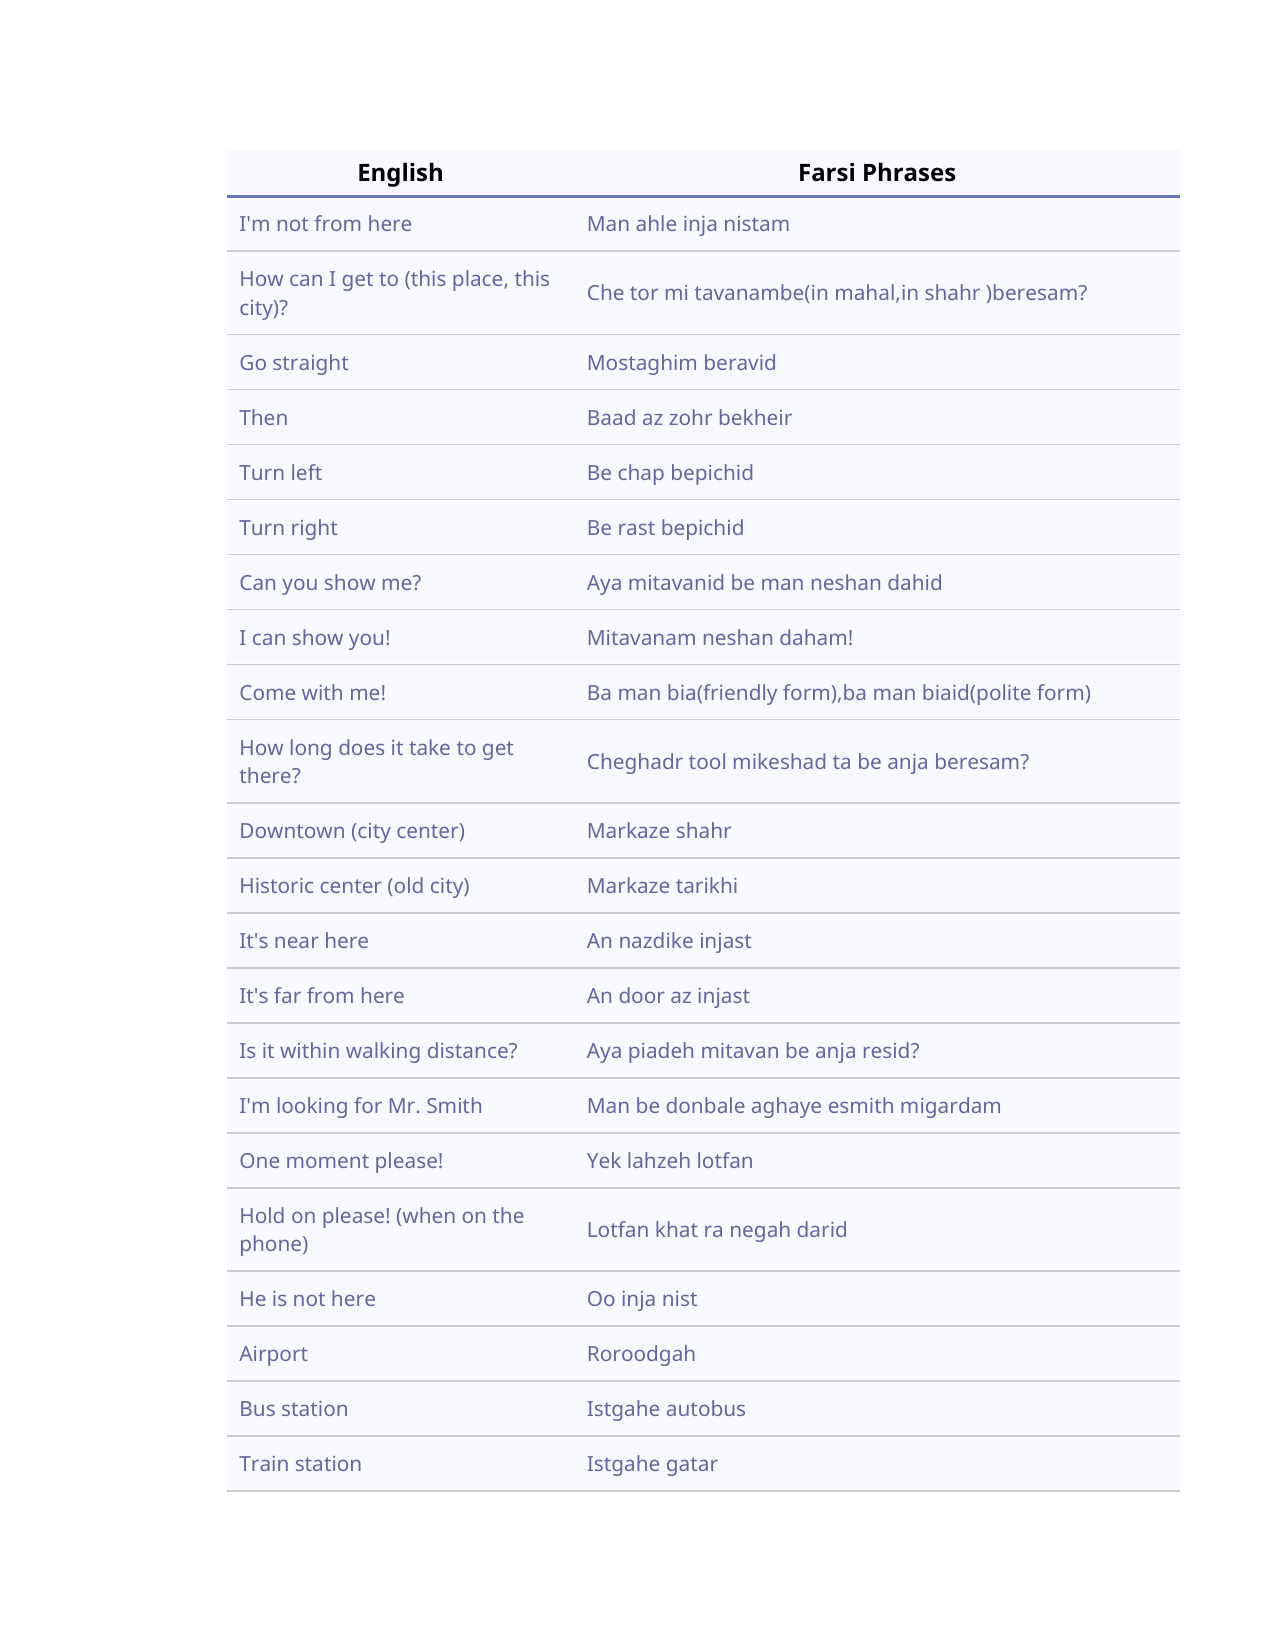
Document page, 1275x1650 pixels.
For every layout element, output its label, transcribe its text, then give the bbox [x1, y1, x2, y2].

table_cell Mostaghim beravid [574, 335, 1180, 388]
table_cell Bus station [227, 1382, 574, 1435]
table_cell How long does it take to get there? [227, 720, 574, 802]
table_cell Cheghadr tool mikeshad ta be anja beresam? [574, 720, 1180, 802]
table_cell Markaze shahr [574, 804, 1180, 857]
table_cell Downtown (city center) [227, 804, 574, 857]
table_cell Che tor mi tavanambe(in mahal,in shahr )beresam? [574, 252, 1180, 333]
table_cell Markaze tarikhi [574, 859, 1180, 912]
table_cell Ba man bia(friendly form),ba man biaid(polite form) [574, 665, 1180, 718]
table_cell Go straight [227, 335, 574, 388]
table_cell Airport [227, 1327, 574, 1380]
table_header English [227, 150, 574, 195]
table_cell Turn left [227, 445, 574, 498]
table_cell Mitavanam neshan daham! [574, 610, 1180, 663]
table_cell Can you show me? [227, 555, 574, 608]
table_cell I'm looking for Mr. Smith [227, 1079, 574, 1132]
table_cell Historic center (old city) [227, 859, 574, 912]
table_cell An nazdike injast [574, 914, 1180, 967]
table_cell He is not here [227, 1272, 574, 1325]
table_cell An door az injast [574, 969, 1180, 1022]
table_cell It's far from here [227, 969, 574, 1022]
table_cell It's near here [227, 914, 574, 967]
table_cell Istgahe gatar [574, 1437, 1180, 1490]
table_cell Roroodgah [574, 1327, 1180, 1380]
table_header Farsi Phrases [574, 150, 1180, 195]
table_cell I can show you! [227, 610, 574, 663]
table_cell Train station [227, 1437, 574, 1490]
table_cell Turn right [227, 500, 574, 553]
table_cell Hold on please! (when on the phone) [227, 1189, 574, 1270]
table_cell Man ahle inja nistam [574, 198, 1180, 250]
table_cell Istgahe autobus [574, 1382, 1180, 1435]
table_cell Aya piadeh mitavan be anja resid? [574, 1024, 1180, 1077]
table_cell Baad az zohr bekheir [574, 390, 1180, 443]
table_cell I'm not from here [227, 198, 574, 250]
table_cell Then [227, 390, 574, 443]
table_cell Oo inja nist [574, 1272, 1180, 1325]
table_cell Is it within walking distance? [227, 1024, 574, 1077]
table_cell Yek lahzeh lotfan [574, 1134, 1180, 1187]
table_cell One moment please! [227, 1134, 574, 1187]
table_cell Man be donbale aghaye esmith migardam [574, 1079, 1180, 1132]
table_cell Be chap bepichid [574, 445, 1180, 498]
table_cell How can I get to (this place, this city)? [227, 252, 574, 333]
table_cell Lotfan khat ra negah darid [574, 1189, 1180, 1270]
table_cell Be rast bepichid [574, 500, 1180, 553]
table_cell Aya mitavanid be man neshan dahid [574, 555, 1180, 608]
table_cell Come with me! [227, 665, 574, 718]
